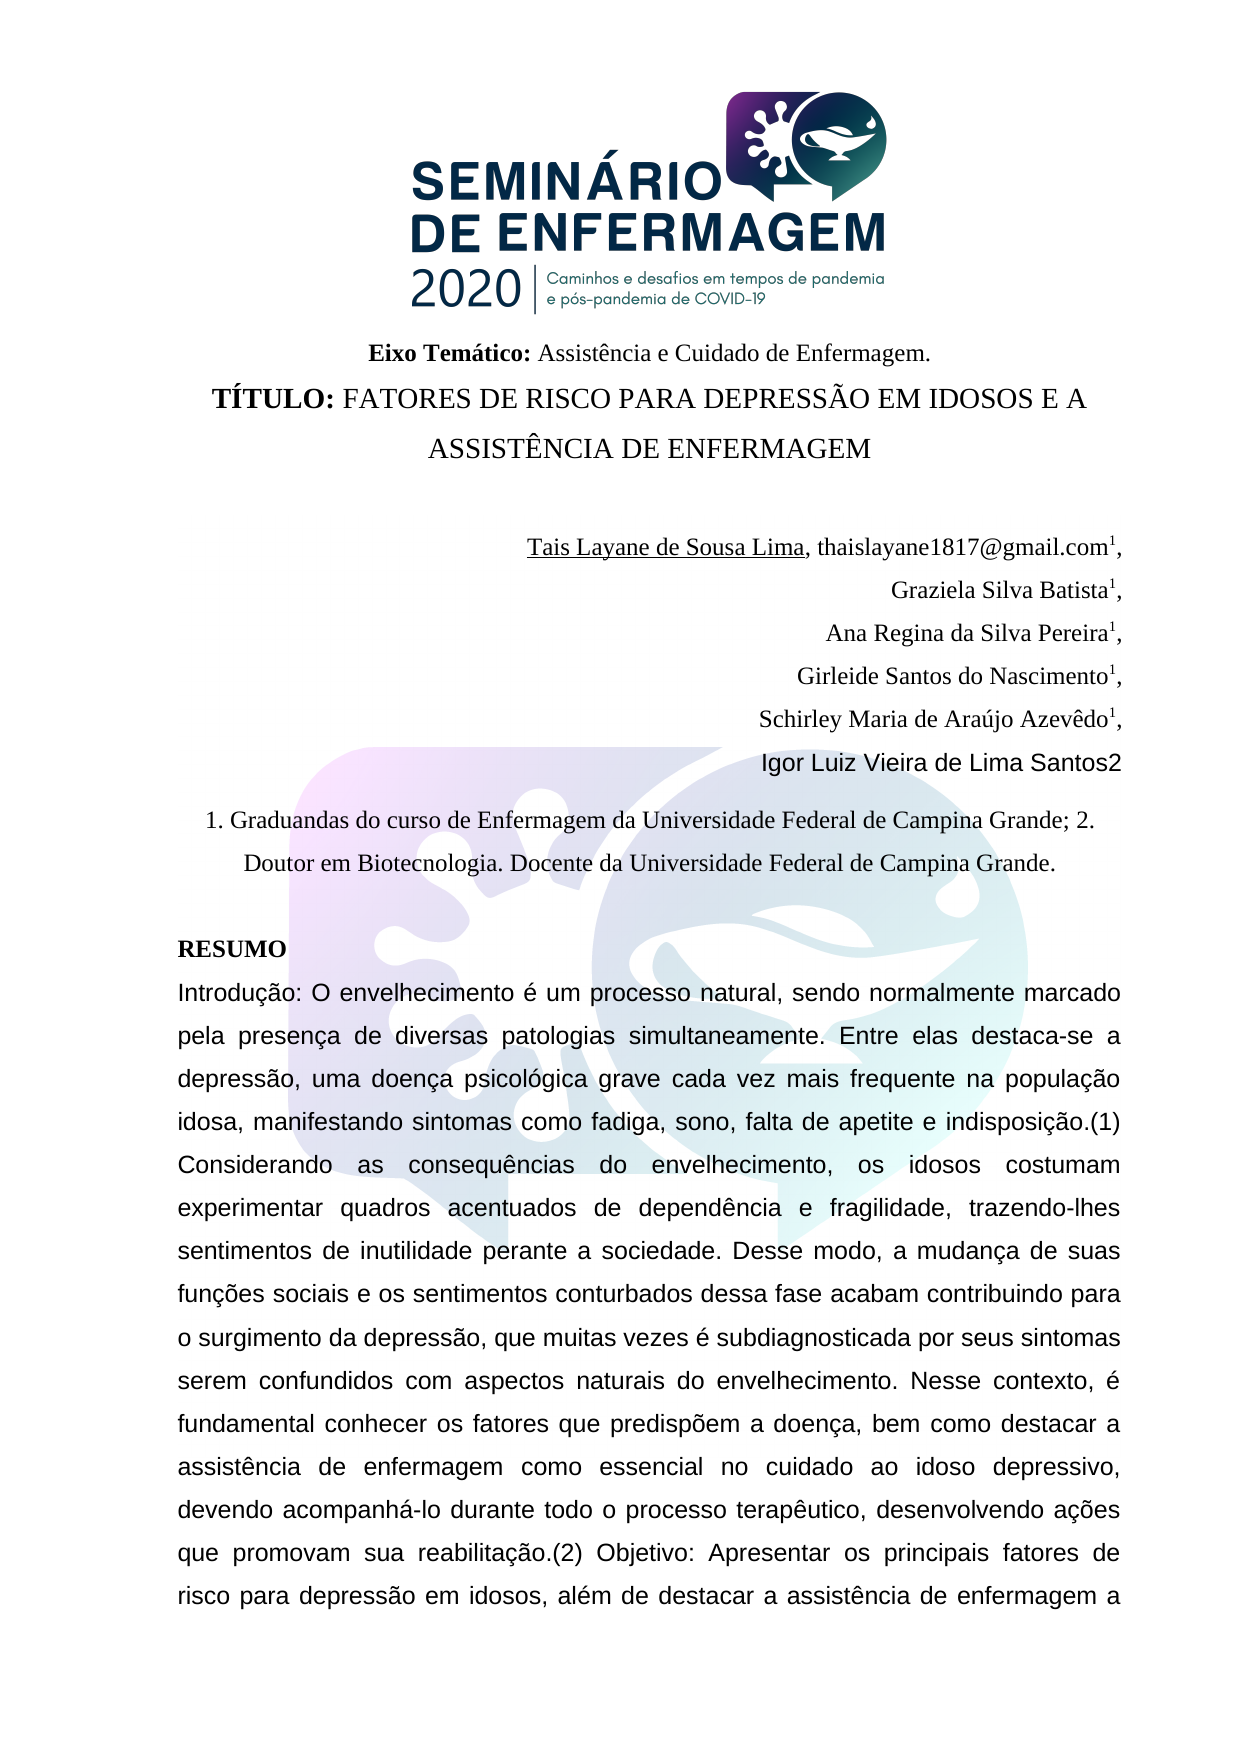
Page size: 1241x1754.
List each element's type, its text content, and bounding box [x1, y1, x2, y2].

text TÍTULO: [177, 381, 1122, 465]
text , [177, 704, 1122, 733]
text , , [177, 532, 1122, 561]
text Eixo Temático: [177, 338, 1122, 367]
text , [177, 575, 1122, 604]
text RESUMO [177, 934, 1122, 963]
text ; [177, 805, 1122, 877]
text , [177, 661, 1122, 690]
text , [177, 618, 1122, 647]
picture [356, 73, 944, 338]
